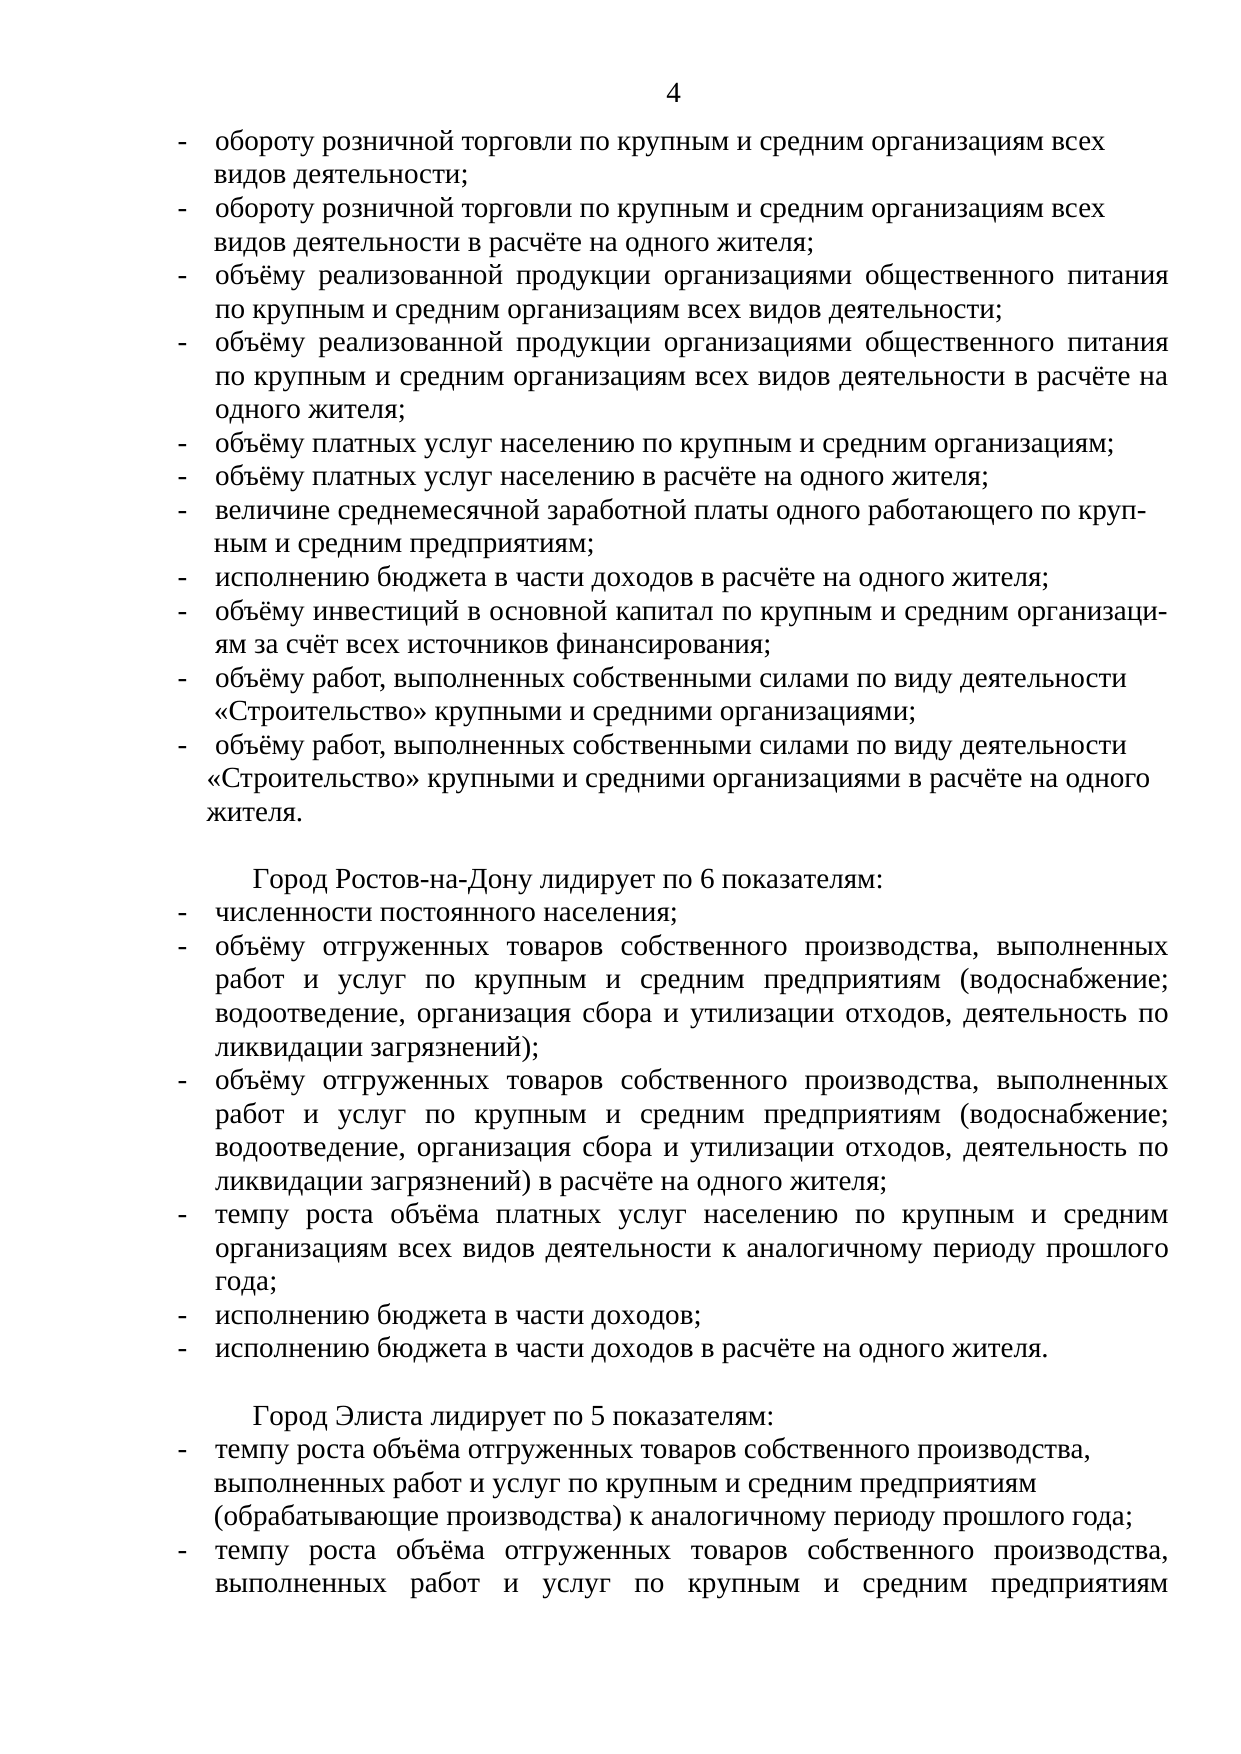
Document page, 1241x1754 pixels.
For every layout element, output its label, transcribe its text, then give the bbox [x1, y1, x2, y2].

list объёму работ, выполненных собственными силами по виду деятельности [177, 727, 1169, 760]
text выполненных работ и услуг по крупным и средним предприятиям [177, 1465, 1169, 1498]
text Город Ростов-на-Дону лидирует по 6 показателям: [177, 861, 1169, 894]
list исполнению бюджета в части доходов; [177, 1297, 1169, 1331]
text «Строительство» крупными и средними организациями; [177, 693, 1169, 727]
text видов деятельности; [177, 157, 1169, 190]
list объёму инвестиций в основной капитал по крупным и средним организаци- ям за счёт всех источников финансирования; [177, 593, 1169, 660]
list объёму отгруженных товаров собственного производства, выполненных работ и услуг по крупным и средним предприятиям (водоснабжение; водоотведение, организация сбора и утилизации отходов, деятельность по ликвидации загрязнений) в расчёте на одного жителя; [177, 1062, 1169, 1196]
list объёму работ, выполненных собственными силами по виду деятельности [177, 660, 1169, 693]
list обороту розничной торговли по крупным и средним организациям всех [177, 123, 1169, 157]
list исполнению бюджета в части доходов в расчёте на одного жителя; [177, 559, 1169, 593]
list объёму отгруженных товаров собственного производства, выполненных работ и услуг по крупным и средним предприятиям (водоснабжение; водоотведение, организация сбора и утилизации отходов, деятельность по ликвидации загрязнений); [177, 928, 1169, 1062]
list объёму реализованной продукции организациями общественного питания по крупным и средним организациям всех видов деятельности в расчёте на одного жителя; [177, 324, 1169, 425]
list объёму платных услуг населению в расчёте на одного жителя; [177, 458, 1169, 492]
text «Строительство» крупными и средними организациями в расчёте на одного [177, 760, 1169, 794]
text видов деятельности в расчёте на одного жителя; [177, 224, 1169, 257]
text Город Элиста лидирует по 5 показателям: [177, 1398, 1169, 1431]
list темпу роста объёма отгруженных товаров собственного производства, [177, 1431, 1169, 1465]
text (обрабатывающие производства) к аналогичному периоду прошлого года; [177, 1498, 1169, 1532]
list объёму реализованной продукции организациями общественного питания по крупным и средним организациям всех видов деятельности; [177, 257, 1169, 324]
list численности постоянного населения; [177, 894, 1169, 928]
list исполнению бюджета в части доходов в расчёте на одного жителя. [177, 1331, 1169, 1364]
text ным и средним предприятиям; [177, 526, 1169, 559]
list величине среднемесячной заработной платы одного работающего по круп- [177, 492, 1169, 526]
list объёму платных услуг населению по крупным и средним организациям; [177, 425, 1169, 458]
list обороту розничной торговли по крупным и средним организациям всех [177, 190, 1169, 224]
text жителя. [177, 794, 1169, 827]
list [177, 1532, 1169, 1599]
list темпу роста объёма платных услуг населению по крупным и средним организациям всех видов деятельности к аналогичному периоду прошлого года; [177, 1196, 1169, 1297]
